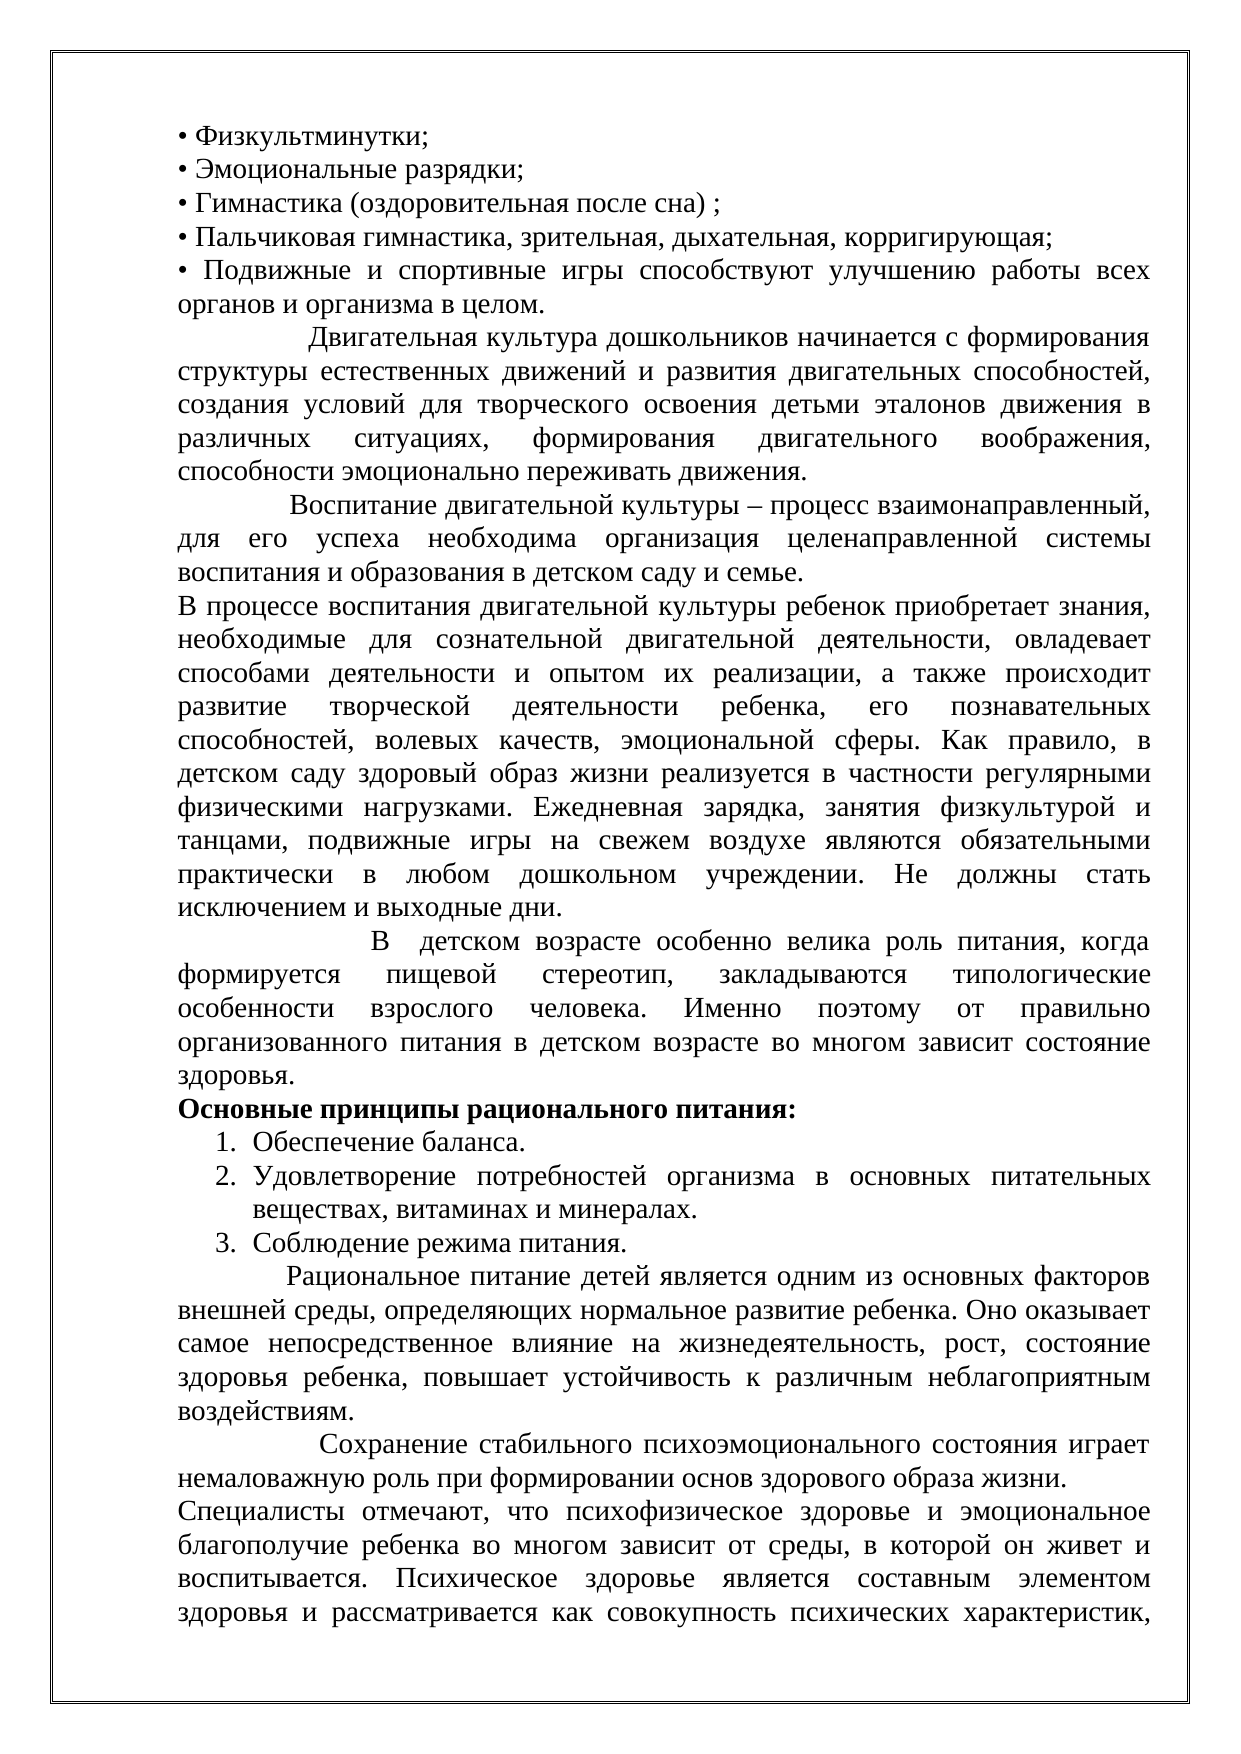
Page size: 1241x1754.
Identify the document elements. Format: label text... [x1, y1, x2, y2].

text • Гимнастика (оздоровительная после сна) ; [177, 185, 1152, 219]
text Рациональное питание детей является одним из основных факторов внешней среды, определяющих нормальное развитие ребенка. Оно оказывает самое непосредственное влияние на жизнедеятельность, рост, состояние здоровья ребенка, повышает устойчивость к различным неблагоприятным воздействиям. [177, 1258, 1152, 1426]
text • Подвижные и спортивные игры способствуют улучшению работы всех органов и организма в целом. [177, 252, 1152, 319]
list Соблюдение режима питания. [215, 1225, 1152, 1258]
text • Пальчиковая гимнастика, зрительная, дыхательная, корригирующая; [177, 219, 1152, 252]
text • Физкультминутки; [177, 118, 1152, 152]
text Воспитание двигательной культуры – процесс взаимонаправленный, для его успеха необходима организация целенаправленной системы воспитания и образования в детском саду и семье. [177, 487, 1152, 588]
text • Эмоциональные разрядки; [177, 152, 1152, 185]
list Обеспечение баланса. [215, 1124, 1152, 1158]
text Двигательная культура дошкольников начинается с формирования структуры естественных движений и развития двигательных способностей, создания условий для творческого освоения детьми эталонов движения в различных ситуациях, формирования двигательного воображения, способности эмоционально переживать движения. [177, 319, 1152, 487]
list Удовлетворение потребностей организма в основных питательных веществах, витаминах и минералах. [215, 1158, 1152, 1225]
text Основные принципы рационального питания: [177, 1091, 1152, 1124]
text Сохранение стабильного психоэмоционального состояния играет немаловажную роль при формировании основ здорового образа жизни. [177, 1426, 1152, 1493]
text В детском возрасте особенно велика роль питания, когда формируется пищевой стереотип, закладываются типологические особенности взрослого человека. Именно поэтому от правильно организованного питания в детском возрасте во многом зависит состояние здоровья. [177, 923, 1152, 1091]
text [177, 1493, 1152, 1627]
text В процессе воспитания двигательной культуры ребенок приобретает знания, необходимые для сознательной двигательной деятельности, овладевает способами деятельности и опытом их реализации, а также происходит развитие творческой деятельности ребенка, его познавательных способностей, волевых качеств, эмоциональной сферы. Как правило, в детском саду здоровый образ жизни реализуется в частности регулярными физическими нагрузками. Ежедневная зарядка, занятия физкультурой и танцами, подвижные игры на свежем воздухе являются обязательными практически в любом дошкольном учреждении. Не должны стать исключением и выходные дни. [177, 588, 1152, 923]
